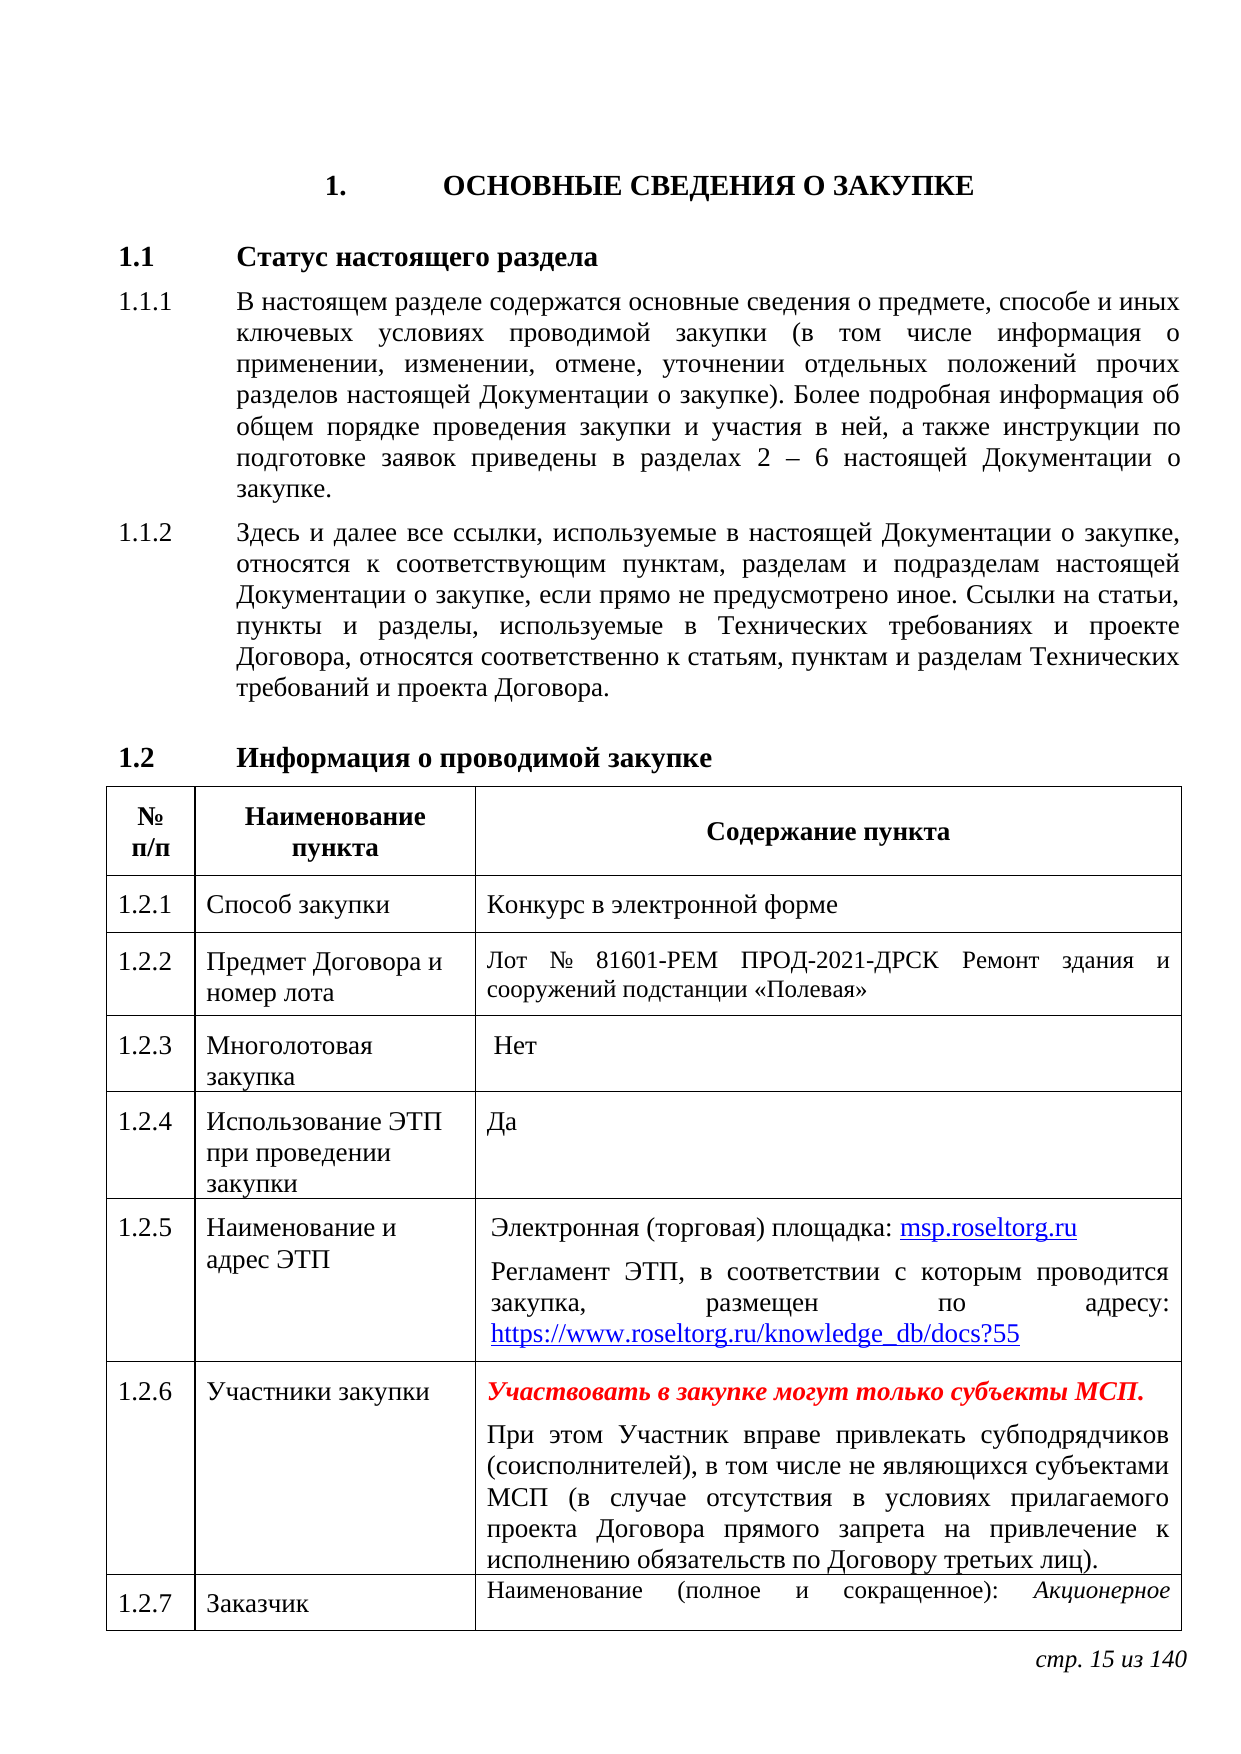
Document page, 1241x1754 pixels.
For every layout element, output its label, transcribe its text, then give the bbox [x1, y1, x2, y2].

list В настоящем разделе содержатся основные сведения о предмете, способе и иных ключевых условиях проводимой закупки (в том числе информация о применении, изменении, отмене, уточнении отдельных положений прочих разделов настоящей Документации о закупке). Более подробная информация об общем порядке проведения закупки и участия в ней, а также инструкции по подготовке заявок приведены в разделах 2 – 6 настоящей Документации о закупке. [118, 285, 1181, 503]
table_cell Наименование и адрес ЭТП [196, 1199, 475, 1361]
table_cell [107, 1016, 194, 1091]
table_cell Участники закупки [196, 1362, 475, 1574]
table_cell [107, 933, 194, 1015]
table_header Содержание пункта [476, 787, 1181, 874]
table_cell Заказчик [196, 1575, 475, 1630]
table_cell Да [476, 1092, 1181, 1198]
table_cell Предмет Договора и номер лота [196, 933, 475, 1015]
subtitle ОСНОВНЫЕ СВЕДЕНИЯ О ЗАКУПКЕ [118, 168, 1181, 202]
table_cell Электронная (торговая) площадка: msp.roseltorg.ru Регламент ЭТП, в соответствии с которым проводится закупка, размещен по адресу: https://www.roseltorg.ru/knowledge_db/docs?55 [476, 1199, 1181, 1361]
table_cell [107, 876, 194, 932]
subtitle Информация о проводимой закупке [118, 740, 1181, 774]
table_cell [476, 1575, 1181, 1630]
table_cell Участвовать в закупке могут только субъекты МСП. При этом Участник вправе привлекать субподрядчиков (соисполнителей), в том числе не являющихся субъектами МСП (в случае отсутствия в условиях прилагаемого проекта Договора прямого запрета на привлечение к исполнению обязательств по Договору третьих лиц). [476, 1362, 1181, 1574]
table_cell Нет [476, 1016, 1181, 1091]
subtitle Статус настоящего раздела [118, 239, 1181, 273]
table_cell Конкурс в электронной форме [476, 876, 1181, 932]
table_cell Лот № 81601-РЕМ ПРОД-2021-ДРСК Ремонт здания и сооружений подстанции «Полевая» [476, 933, 1181, 1015]
table_cell [107, 1362, 194, 1574]
table_cell Многолотовая закупка [196, 1016, 475, 1091]
table_cell [107, 1199, 194, 1361]
table_cell Использование ЭТП при проведении закупки [196, 1092, 475, 1198]
table_cell [107, 1575, 194, 1630]
table_cell [107, 1092, 194, 1198]
table_cell Способ закупки [196, 876, 475, 932]
table_header Наименование пункта [196, 787, 475, 874]
list Здесь и далее все ссылки, используемые в настоящей Документации о закупке, относятся к соответствующим пунктам, разделам и подразделам настоящей Документации о закупке, если прямо не предусмотрено иное. Ссылки на статьи, пункты и разделы, используемые в Технических требованиях и проекте Договора, относятся соответственно к статьям, пунктам и разделам Технических требований и проекта Договора. [118, 516, 1181, 703]
table_header № п/п [107, 787, 194, 874]
